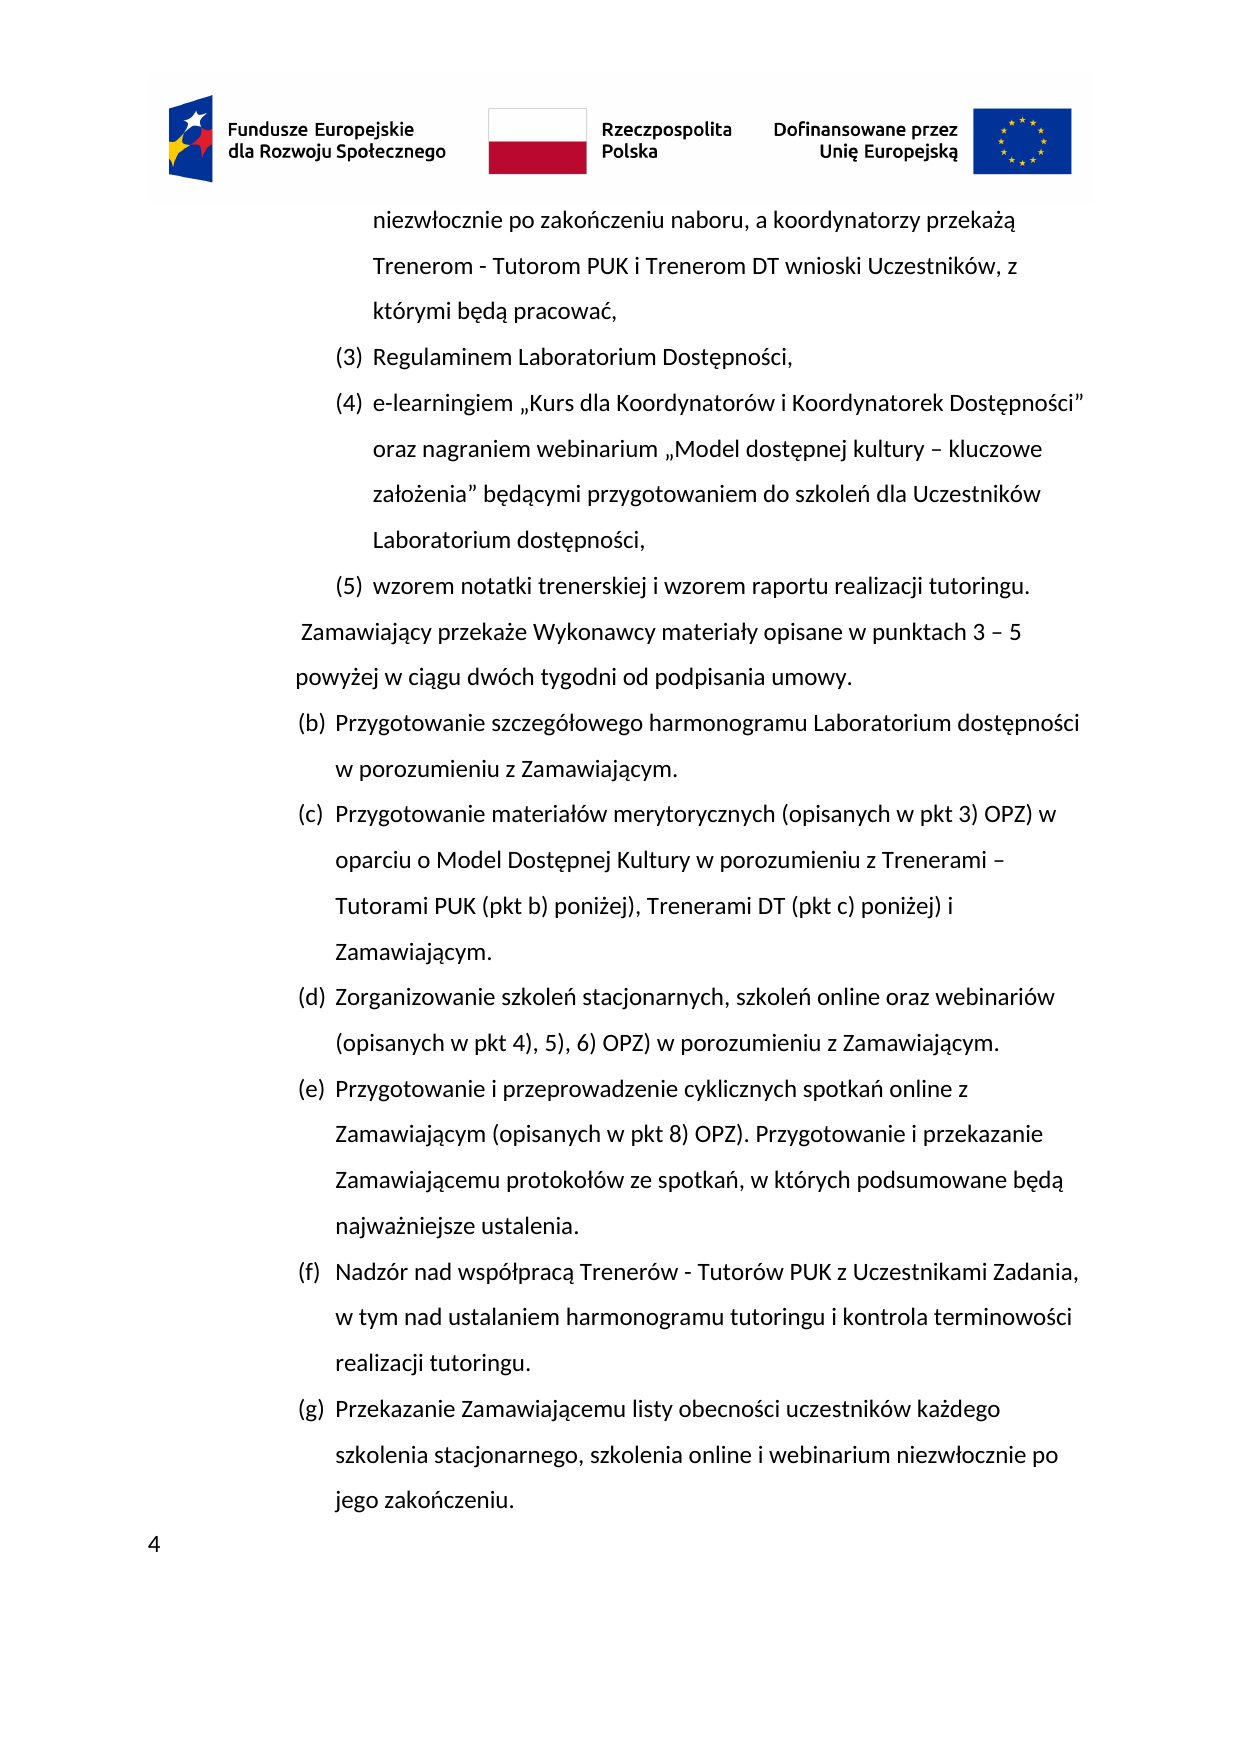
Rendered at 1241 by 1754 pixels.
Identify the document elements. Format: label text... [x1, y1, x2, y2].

list Przygotowanie szczegółowego harmonogramu Laboratorium dostępności w porozumieniu z Zamawiającym. [298, 981, 1093, 1058]
list Regulaminem Laboratorium Dostępności, [335, 616, 1093, 646]
text Zamawiający przekaże Wykonawcy materiały opisane w punktach 3 – 5 powyżej w ciągu dwóch tygodni od podpisania umowy. [295, 890, 1093, 966]
list Zadania koordynatorów: [266, 250, 1093, 280]
picture [147, 73, 1093, 204]
list wzorem notatki trenerskiej i wzorem raportu realizacji tutoringu. [335, 844, 1093, 875]
text Każdą edycję regionalną koordynuje jedna osoba. [221, 204, 1093, 234]
list Zapoznanie się z: [298, 296, 1093, 326]
list Przygotowanie i przeprowadzenie cyklicznych spotkań online z Zamawiającym (opisanych w pkt 8) OPZ). Przygotowanie i przekazanie Zamawiającemu protokołów ze spotkań, w których podsumowane będą najważniejsze ustalenia. [298, 1347, 1093, 1515]
list Przygotowanie materiałów merytorycznych (opisanych w pkt 3) OPZ) w oparciu o Model Dostępnej Kultury w porozumieniu z Trenerami – Tutorami PUK (pkt b) poniżej), Trenerami DT (pkt c) poniżej) i Zamawiającym. [298, 1073, 1093, 1241]
list wnioskami o udział w Laboratorium Dostępności złożonymi przez Uczestników; Zamawiający przekaże Wykonawcy wnioski Uczestników niezwłocznie po zakończeniu naboru, a koordynatorzy przekażą Trenerom - Tutorom PUK i Trenerom DT wnioski Uczestników, z którymi będą pracować, [335, 387, 1093, 600]
list Modelem Dostępnej Kultury, [335, 341, 1093, 372]
list e-learningiem „Kurs dla Koordynatorów i Koordynatorek Dostępności” oraz nagraniem webinarium „Model dostępnej kultury – kluczowe założenia” będącymi przygotowaniem do szkoleń dla Uczestników Laboratorium dostępności, [335, 661, 1093, 829]
list Zorganizowanie szkoleń stacjonarnych, szkoleń online oraz webinariów (opisanych w pkt 4), 5), 6) OPZ) w porozumieniu z Zamawiającym. [298, 1256, 1093, 1332]
